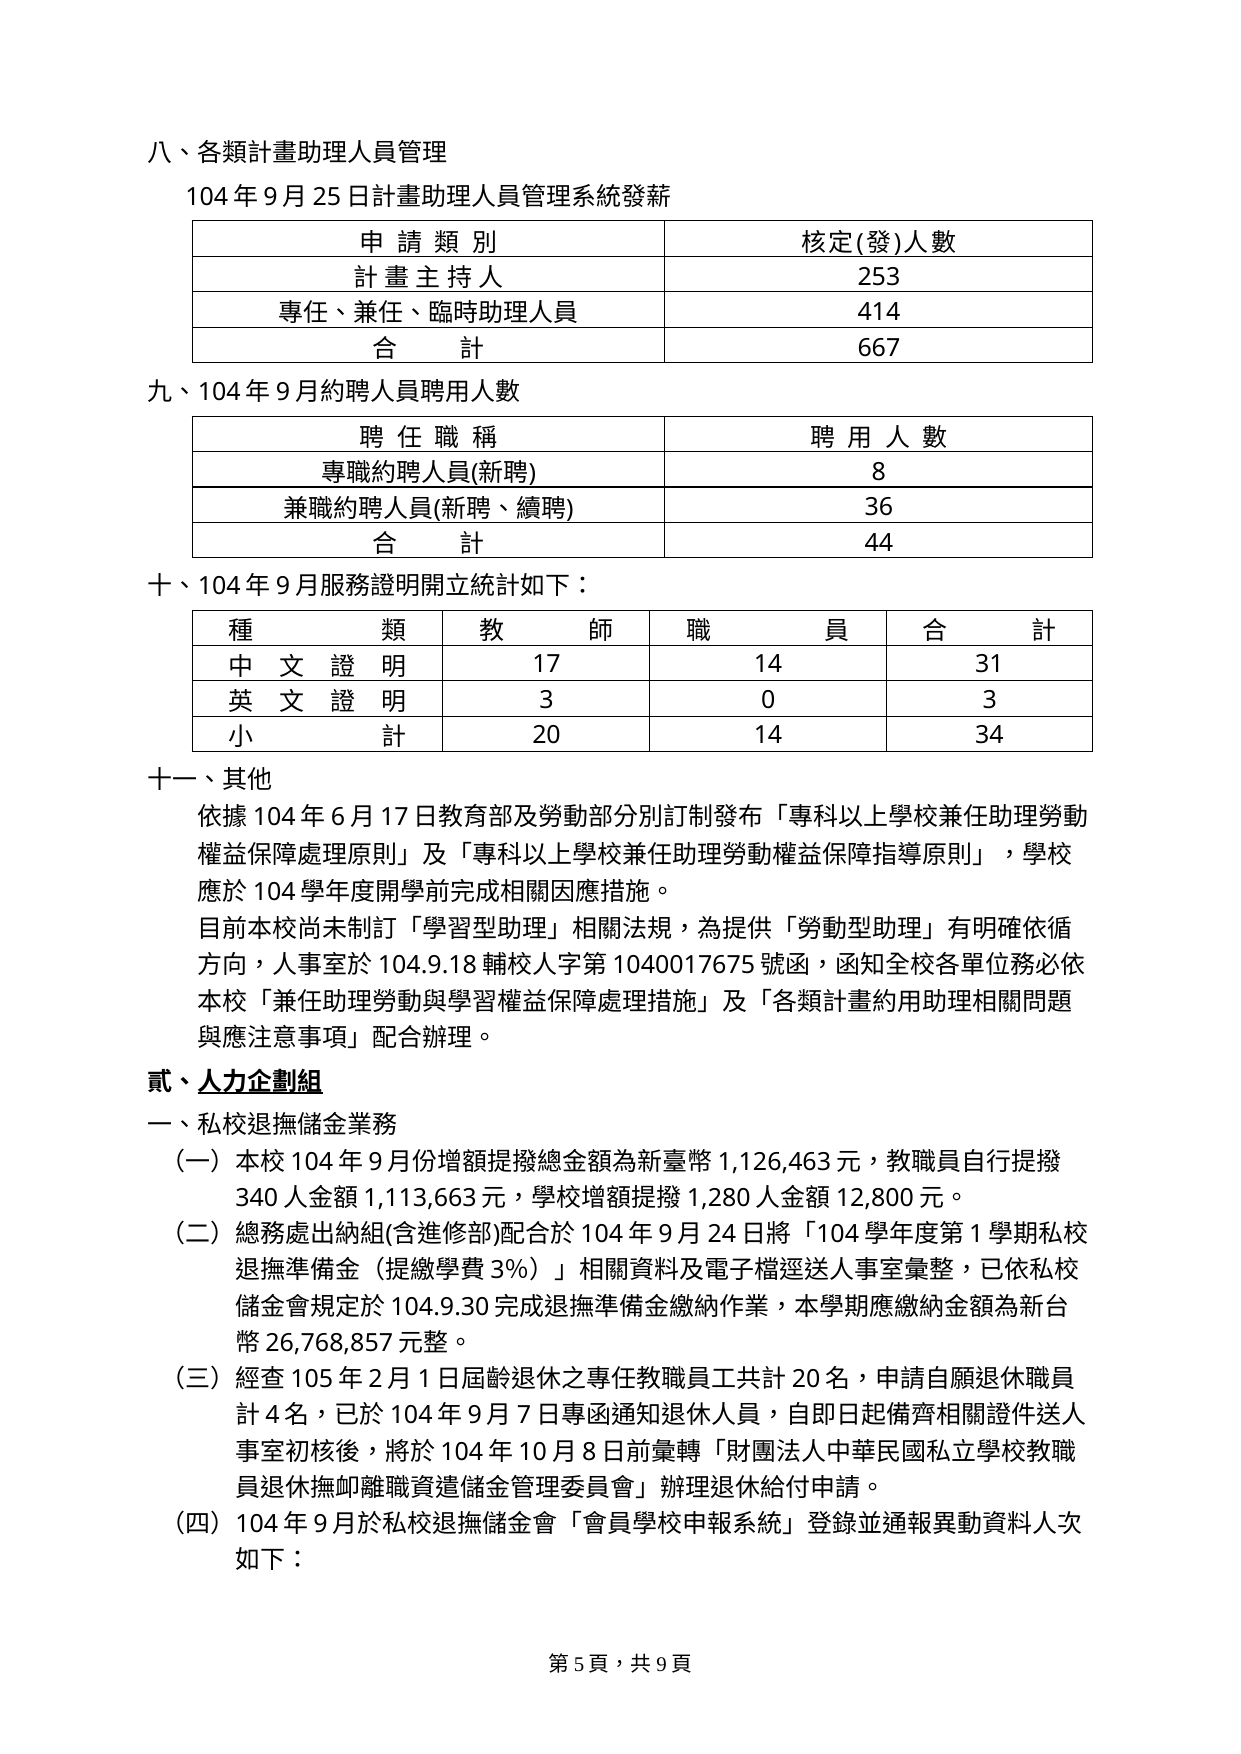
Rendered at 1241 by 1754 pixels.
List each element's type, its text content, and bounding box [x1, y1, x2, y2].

table_cell 合計 [193, 523, 664, 557]
text （一）本校104年9月份增額提撥總金額為新臺幣1,126,463元，教職員自行提撥340人金額1,113,663元，學校增額提撥1,280人金額12,800元。 [160, 1141, 1092, 1213]
table_cell 44 [665, 523, 1092, 557]
table_cell 414 [665, 292, 1092, 327]
text 一、私校退撫儲金業務 [148, 1105, 1092, 1141]
table_header 核定(發)人數 [665, 221, 1092, 256]
table_cell 中文證明 [193, 646, 442, 680]
table_cell 14 [650, 717, 886, 751]
table_cell 小計 [193, 717, 442, 751]
table_cell 34 [887, 717, 1092, 751]
table_cell 31 [887, 646, 1092, 680]
table_cell 14 [650, 646, 886, 680]
table_cell 專職約聘人員(新聘) [193, 452, 664, 486]
table_header 合計 [887, 611, 1092, 645]
table_header 教師 [443, 611, 649, 645]
text （四）104年9月於私校退撫儲金會「會員學校申報系統」登錄並通報異動資料人次如下： [160, 1503, 1092, 1576]
table_header 職員 [650, 611, 886, 645]
table_cell 專任、兼任、臨時助理人員 [193, 292, 664, 327]
table_cell 3 [443, 681, 649, 716]
table_cell 36 [665, 488, 1092, 522]
text 貳、人力企劃組 [148, 1061, 1092, 1097]
text 八、各類計畫助理人員管理 [148, 133, 1092, 169]
text （三）經查105年2月1日屆齡退休之專任教職員工共計20名，申請自願退休職員計4名，已於104年9月7日專函通知退休人員，自即日起備齊相關證件送人事室初核後，將於104年10月8日前彙轉「財團法人中華民國私立學校教職員退休撫卹離職資遣儲金管理委員會」辦理退休給付申請。 [160, 1358, 1092, 1503]
table_header 聘任職稱 [193, 417, 664, 451]
text 104年9月25日計畫助理人員管理系統發薪 [185, 177, 1092, 213]
table_cell 17 [443, 646, 649, 680]
table_cell 3 [887, 681, 1092, 716]
text 目前本校尚未制訂「學習型助理」相關法規，為提供「勞動型助理」有明確依循方向，人事室於104.9.18輔校人字第1040017675號函，函知全校各單位務必依本校「兼任助理勞動與學習權益保障處理措施」及「各類計畫約用助理相關問題與應注意事項」配合辦理。 [198, 908, 1092, 1053]
table_header 種類 [193, 611, 442, 645]
table_cell 0 [650, 681, 886, 716]
text 十、104年9月服務證明開立統計如下： [148, 566, 1092, 602]
table_cell 合計 [193, 328, 664, 362]
text 十一、其他 [148, 760, 1092, 796]
table_cell 253 [665, 257, 1092, 291]
table_cell 667 [665, 328, 1092, 362]
table_cell 兼職約聘人員(新聘、續聘) [193, 488, 664, 522]
text 依據104年6月17日教育部及勞動部分別訂制發布「專科以上學校兼任助理勞動權益保障處理原則」及「專科以上學校兼任助理勞動權益保障指導原則」，學校應於104學年度開學前完成相關因應措施。 [198, 796, 1092, 908]
text 九、104年9月約聘人員聘用人數 [148, 371, 1092, 408]
table_header 聘用人數 [665, 417, 1092, 451]
table_cell 計畫主持人 [193, 257, 664, 291]
table_cell 20 [443, 717, 649, 751]
table_cell 英文證明 [193, 681, 442, 716]
text （二）總務處出納組(含進修部)配合於104年9月24日將「104學年度第1學期私校退撫準備金（提繳學費3％）」相關資料及電子檔逕送人事室彙整，已依私校儲金會規定於104.9.30完成退撫準備金繳納作業，本學期應繳納金額為新台幣26,768,857元整。 [160, 1213, 1092, 1358]
table_cell 8 [665, 452, 1092, 486]
table_header 申請類別 [193, 221, 664, 256]
